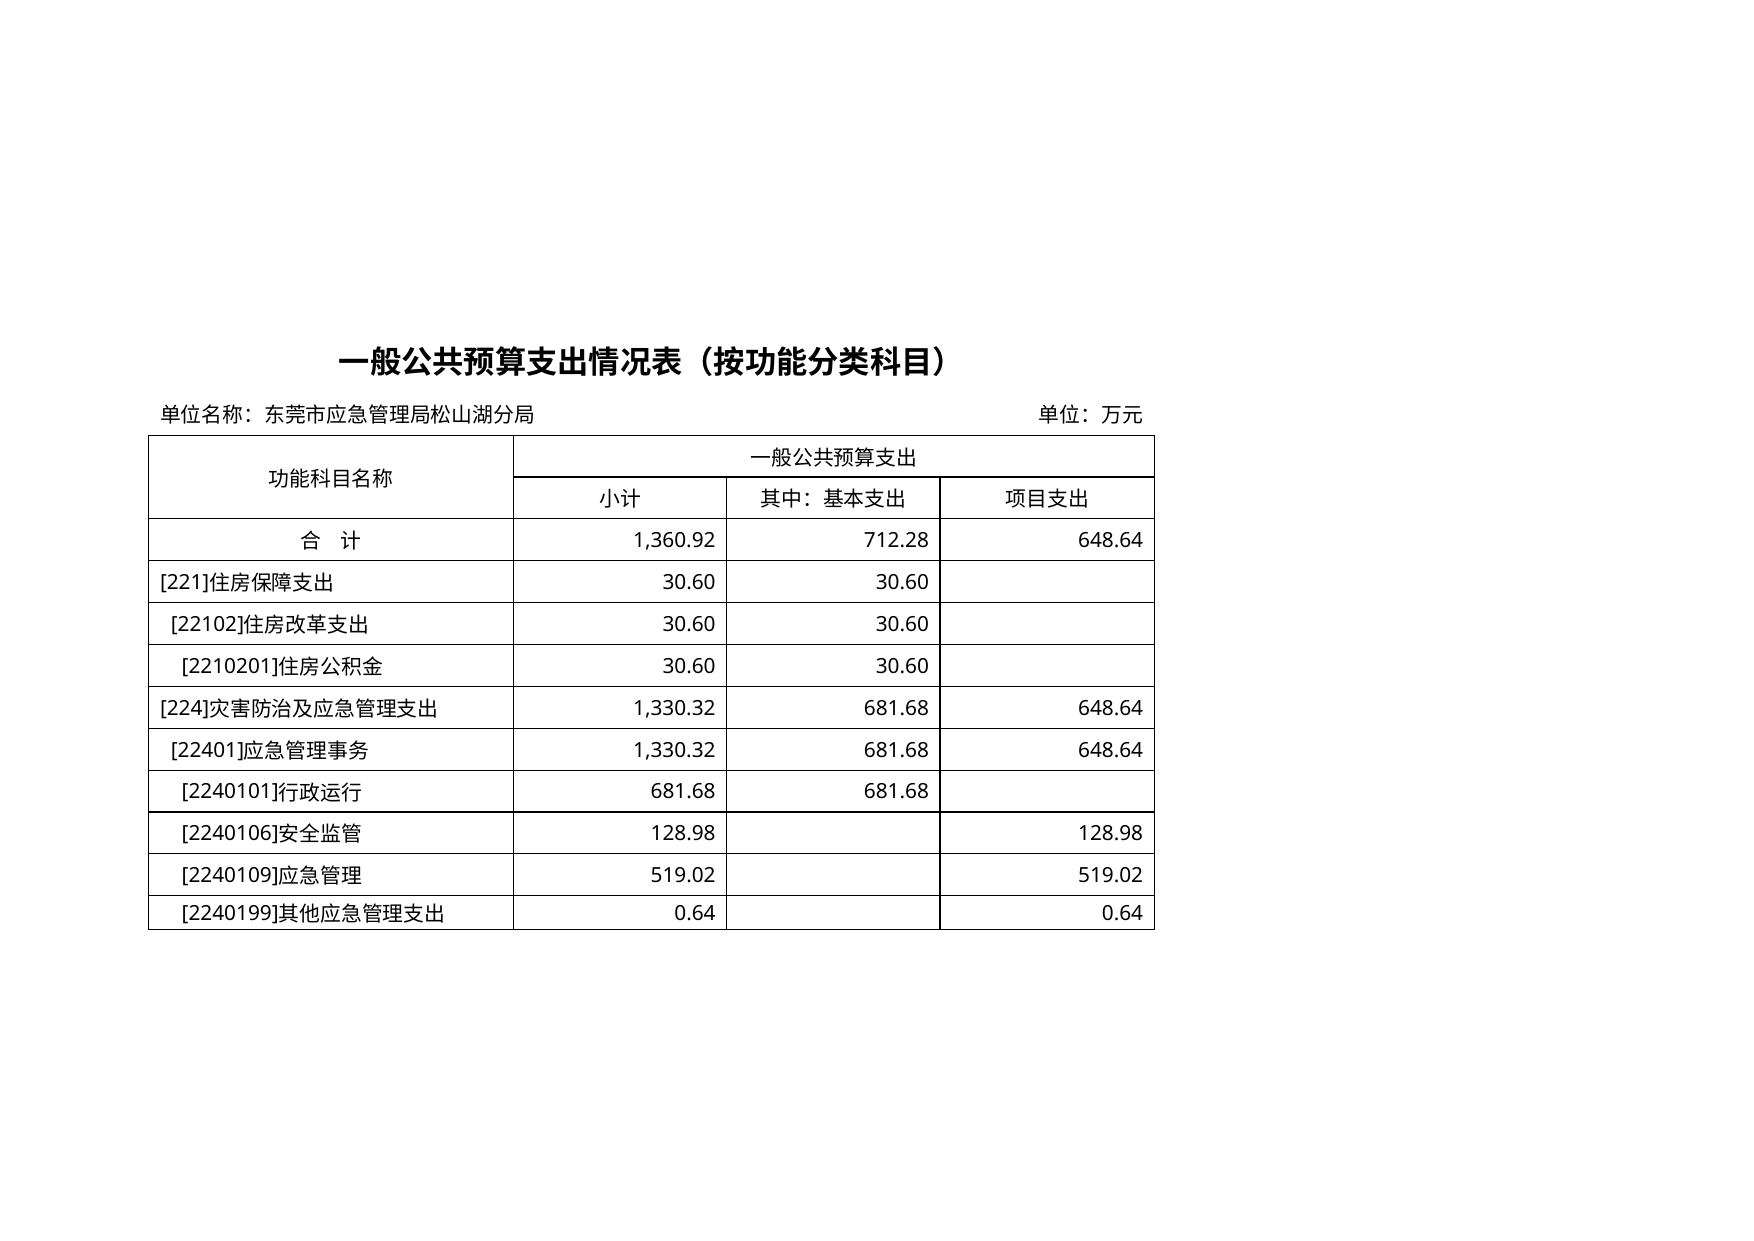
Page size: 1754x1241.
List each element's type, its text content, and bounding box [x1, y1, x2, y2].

table_cell 1,360.92 [514, 519, 726, 560]
table_cell [2210201]住房公积金 [149, 645, 513, 686]
table_cell 648.64 [941, 729, 1154, 769]
table_cell [2240106]安全监管 [149, 813, 513, 853]
table_cell 项目支出 [941, 478, 1154, 518]
table_cell [22102]住房改革支出 [149, 603, 513, 644]
table_cell 128.98 [941, 813, 1154, 853]
table_cell 0.64 [514, 896, 726, 929]
table_cell 1,330.32 [514, 729, 726, 769]
table_cell 1,330.32 [514, 687, 726, 728]
table_cell 648.64 [941, 519, 1154, 560]
table_cell 合 计 [149, 519, 513, 560]
table_cell [941, 603, 1154, 644]
table_cell 30.60 [514, 645, 726, 686]
table_cell [727, 854, 939, 895]
table_cell 519.02 [514, 854, 726, 895]
table_cell 30.60 [514, 603, 726, 644]
table_cell 128.98 [514, 813, 726, 853]
table_cell 30.60 [727, 561, 939, 602]
table_cell [22401]应急管理事务 [149, 729, 513, 769]
table_cell [2240109]应急管理 [149, 854, 513, 895]
table_cell [221]住房保障支出 [149, 561, 513, 602]
table_cell 712.28 [727, 519, 939, 560]
table_cell 30.60 [727, 645, 939, 686]
table_cell 681.68 [514, 771, 726, 811]
table_cell 681.68 [727, 729, 939, 769]
table_cell [224]灾害防治及应急管理支出 [149, 687, 513, 728]
table_cell [2240101]行政运行 [149, 771, 513, 811]
table_cell 一般公共预算支出 [514, 436, 1154, 476]
table_cell 单位：万元 [940, 393, 1154, 434]
table_cell 30.60 [514, 561, 726, 602]
table_cell [941, 645, 1154, 686]
table_cell 其中：基本支出 [727, 478, 939, 518]
table_cell [2240199]其他应急管理支出 [149, 896, 513, 929]
table_cell 0.64 [941, 896, 1154, 929]
table_cell 30.60 [727, 603, 939, 644]
table_cell 小计 [514, 478, 726, 518]
table_cell 功能科目名称 [149, 436, 513, 518]
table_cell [149, 198, 1154, 393]
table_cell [149, 929, 1174, 995]
table_cell 681.68 [727, 687, 939, 728]
table_cell [727, 896, 939, 929]
table_cell 681.68 [727, 771, 939, 811]
table_cell [941, 561, 1154, 602]
table_cell [727, 813, 939, 853]
table_cell 519.02 [941, 854, 1154, 895]
table_cell 单位名称：东莞市应急管理局松山湖分局 [149, 393, 940, 434]
table_cell [941, 771, 1154, 811]
table_cell 648.64 [941, 687, 1154, 728]
